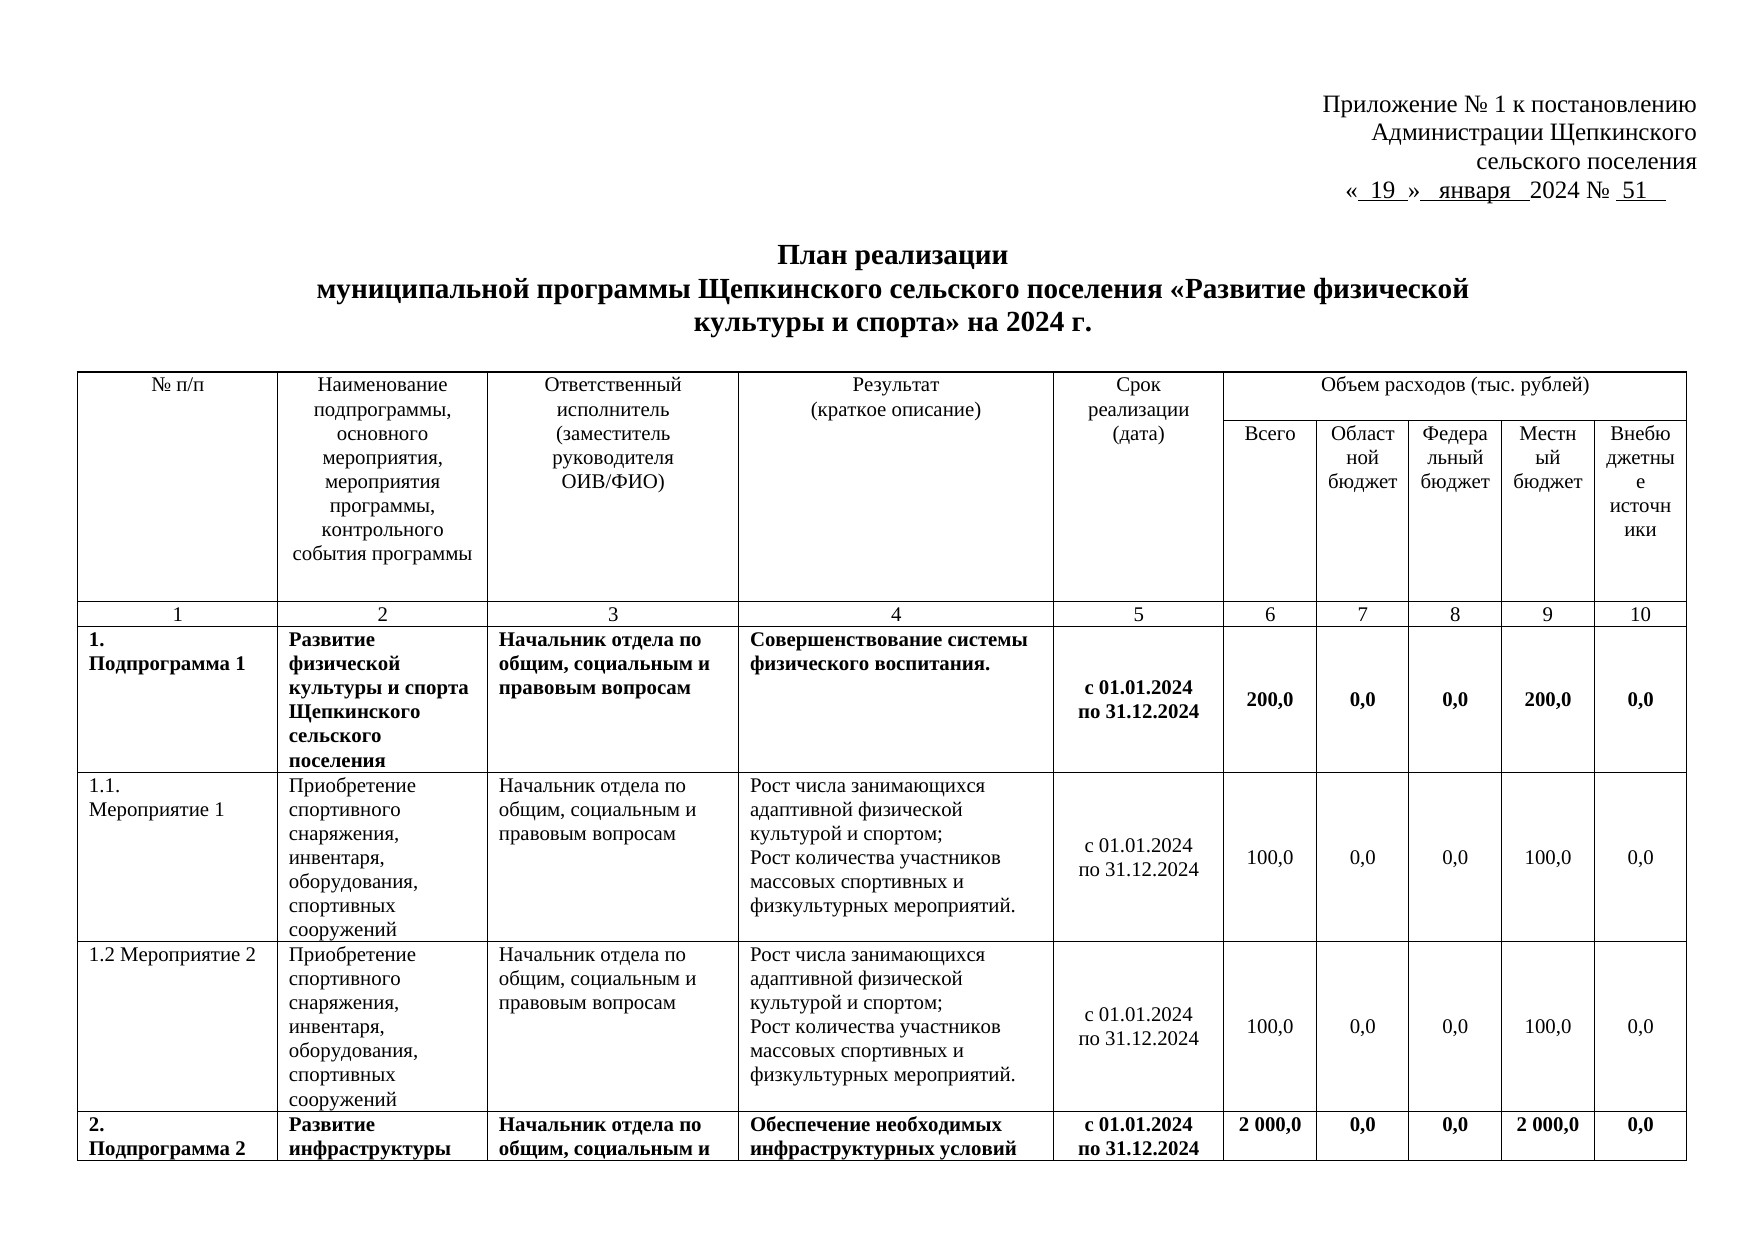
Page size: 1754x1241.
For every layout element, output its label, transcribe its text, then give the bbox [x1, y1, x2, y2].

table_header Срок реализации (дата) [1054, 373, 1223, 601]
table_cell с 01.01.2024 по 31.12.2024 [1054, 773, 1223, 941]
table_cell 0,0 [1317, 942, 1408, 1111]
table_cell 2 [278, 602, 487, 626]
table_cell 0,0 [1595, 773, 1686, 941]
table_cell Начальник отдела по общим, социальным и правовым вопросам [488, 942, 738, 1111]
table_cell 100,0 [1224, 773, 1316, 941]
table_cell Совершенствование системы физического воспитания. [739, 627, 1053, 772]
text Администрации Щепкинского [29, 117, 1697, 146]
table_cell 0,0 [1409, 773, 1501, 941]
table_cell 9 [1502, 602, 1594, 626]
table_cell 100,0 [1224, 942, 1316, 1111]
table_cell 3 [488, 602, 738, 626]
table_cell Начальник отдела по общим, социальным и правовым вопросам [488, 627, 738, 772]
table_cell Развитие физической культуры и спорта Щепкинского сельского поселения [278, 627, 487, 772]
table_cell Приобретение спортивного снаряжения, инвентаря, оборудования, спортивных сооружений [278, 942, 487, 1111]
text культуры и спорта» на 2024 г. [89, 304, 1697, 338]
table_cell Рост числа занимающихся адаптивной физической культурой и спортом; Рост количества участников массовых спортивных и физкультурных мероприятий. [739, 773, 1053, 941]
table_cell 2. Подпрограмма 2 [78, 1112, 277, 1160]
table_cell 0,0 [1317, 773, 1408, 941]
table_cell Федеральный бюджет [1409, 421, 1501, 601]
table_cell 100,0 [1502, 773, 1594, 941]
table_cell 0,0 [1595, 1112, 1686, 1160]
table_header № п/п [78, 373, 277, 601]
table_cell 5 [1054, 602, 1223, 626]
table_cell 10 [1595, 602, 1686, 626]
text сельского поселения [89, 146, 1697, 175]
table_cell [739, 1112, 1053, 1160]
text План реализации [89, 237, 1697, 271]
table_cell 200,0 [1224, 627, 1316, 772]
table_cell Областной бюджет [1317, 421, 1408, 601]
table_cell 100,0 [1502, 942, 1594, 1111]
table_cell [488, 1112, 738, 1160]
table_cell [1054, 1112, 1223, 1160]
table_header Результат (краткое описание) [739, 373, 1053, 601]
table_cell 1.1. Мероприятие 1 [78, 773, 277, 941]
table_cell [278, 1112, 487, 1160]
table_cell 8 [1409, 602, 1501, 626]
table_cell с 01.01.2024 по 31.12.2024 [1054, 627, 1223, 772]
table_cell 6 [1224, 602, 1316, 626]
table_cell 1 [78, 602, 277, 626]
table_cell 1. Подпрограмма 1 [78, 627, 277, 772]
table_cell 2 000,0 [1224, 1112, 1316, 1160]
text « 19 » января 2024 № 51 [783, 175, 1697, 204]
table_cell 0,0 [1409, 942, 1501, 1111]
table_cell 7 [1317, 602, 1408, 626]
table_cell 1.2 Мероприятие 2 [78, 942, 277, 1111]
text муниципальной программы Щепкинского сельского поселения «Развитие физической [89, 271, 1697, 304]
table_cell 0,0 [1595, 627, 1686, 772]
table_cell с 01.01.2024 по 31.12.2024 [1054, 942, 1223, 1111]
table_cell 4 [739, 602, 1053, 626]
table_cell 0,0 [1317, 1112, 1408, 1160]
table_header Наименование подпрограммы, основного мероприятия, мероприятия программы, контрольного события программы [278, 373, 487, 601]
table_cell 0,0 [1409, 1112, 1501, 1160]
table_cell Всего [1224, 421, 1316, 601]
table_cell 200,0 [1502, 627, 1594, 772]
table_header Ответственный исполнитель (заместитель руководителя ОИВ/ФИО) [488, 373, 738, 601]
table_cell 0,0 [1409, 627, 1501, 772]
table_cell Внебюджетные источники [1595, 421, 1686, 601]
table_cell Начальник отдела по общим, социальным и правовым вопросам [488, 773, 738, 941]
text Приложение № 1 к постановлению [29, 89, 1697, 117]
table_header Объем расходов (тыс. рублей) [1224, 373, 1686, 420]
table_cell 0,0 [1595, 942, 1686, 1111]
table_cell Местный бюджет [1502, 421, 1594, 601]
table_cell 2 000,0 [1502, 1112, 1594, 1160]
table_cell 0,0 [1317, 627, 1408, 772]
table_cell Приобретение спортивного снаряжения, инвентаря, оборудования, спортивных сооружений [278, 773, 487, 941]
table_cell Рост числа занимающихся адаптивной физической культурой и спортом; Рост количества участников массовых спортивных и физкультурных мероприятий. [739, 942, 1053, 1111]
